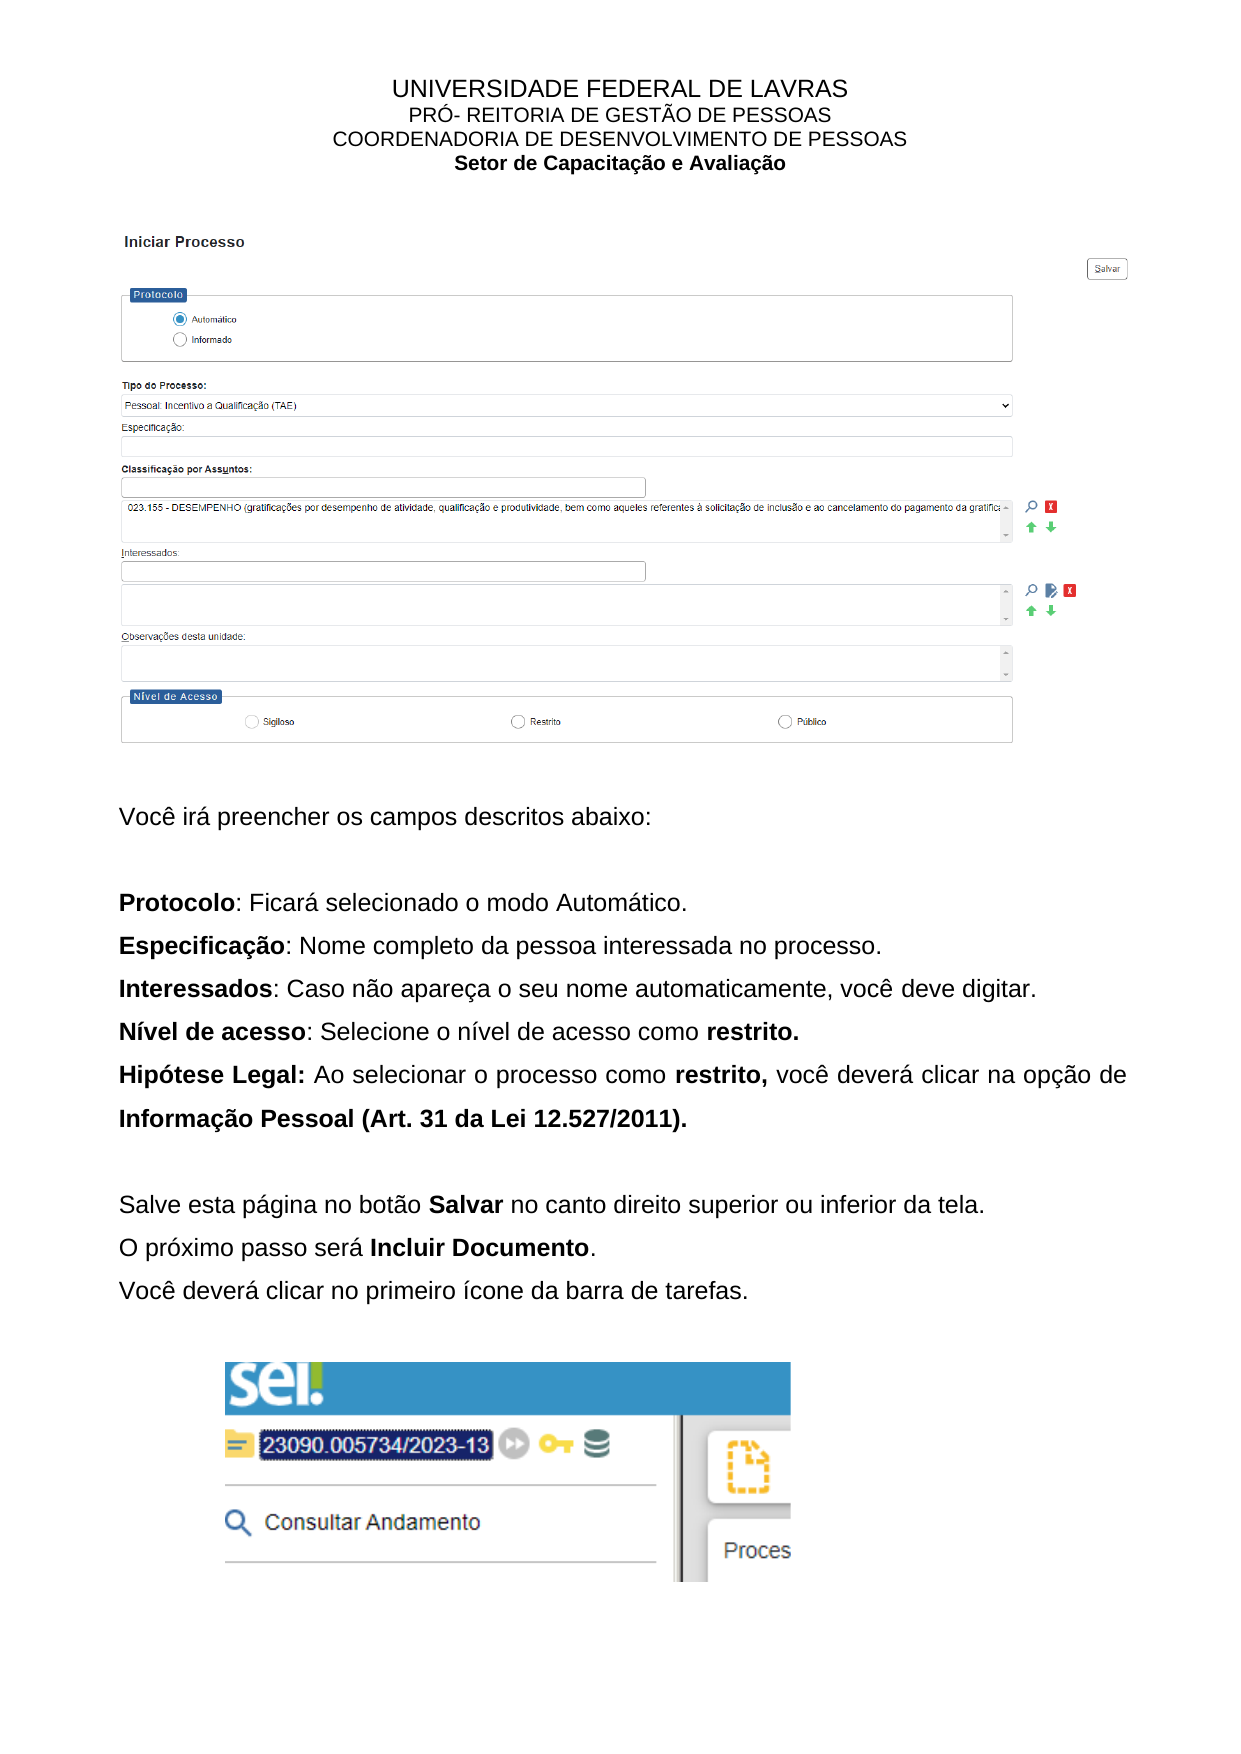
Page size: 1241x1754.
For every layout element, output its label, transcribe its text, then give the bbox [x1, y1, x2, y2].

text Nível de acesso: Selecione o nível de acesso como restrito. [118, 1017, 1128, 1046]
text Interessados: Caso não apareça o seu nome automaticamente, você deve digitar. [118, 974, 1128, 1003]
text Especificação: Nome completo da pessoa interessada no processo. [118, 931, 1128, 960]
text Você irá preencher os campos descritos abaixo: [118, 802, 1128, 831]
text O próximo passo será Incluir Documento. [118, 1233, 1128, 1262]
text Protocolo: Ficará selecionado o modo Automático. [118, 888, 1128, 917]
picture [112, 233, 1128, 745]
text Salve esta página no botão Salvar no canto direito superior ou inferior da tela. [118, 1190, 1128, 1219]
text Hipótese Legal: Ao selecionar o processo como restrito, você deverá clicar na opção de Informação Pessoal (Art. 31 da Lei 12.527/2011). [118, 1061, 1128, 1132]
text Você deverá clicar no primeiro ícone da barra de tarefas. [118, 1276, 1128, 1305]
picture [225, 1362, 791, 1582]
